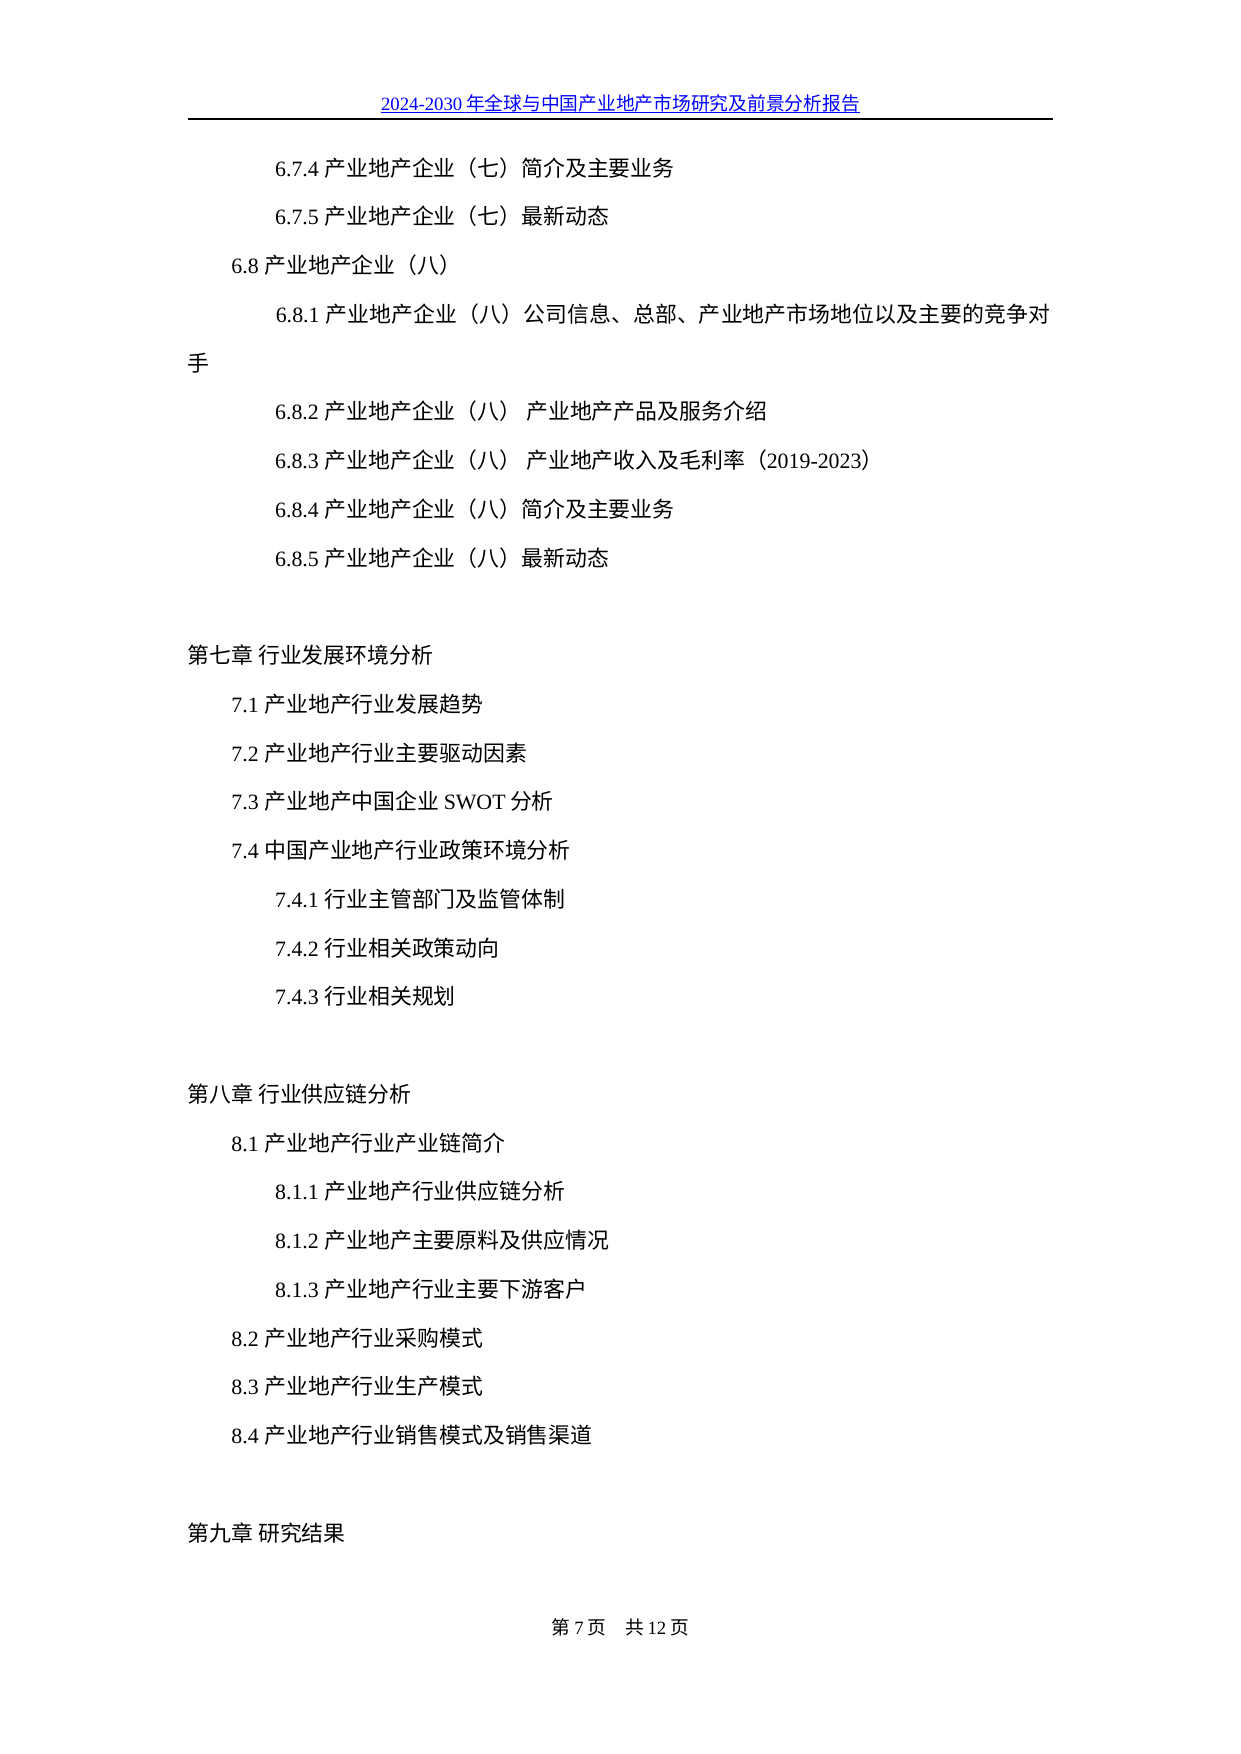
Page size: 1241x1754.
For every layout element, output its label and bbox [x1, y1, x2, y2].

text [187, 150, 1053, 1548]
